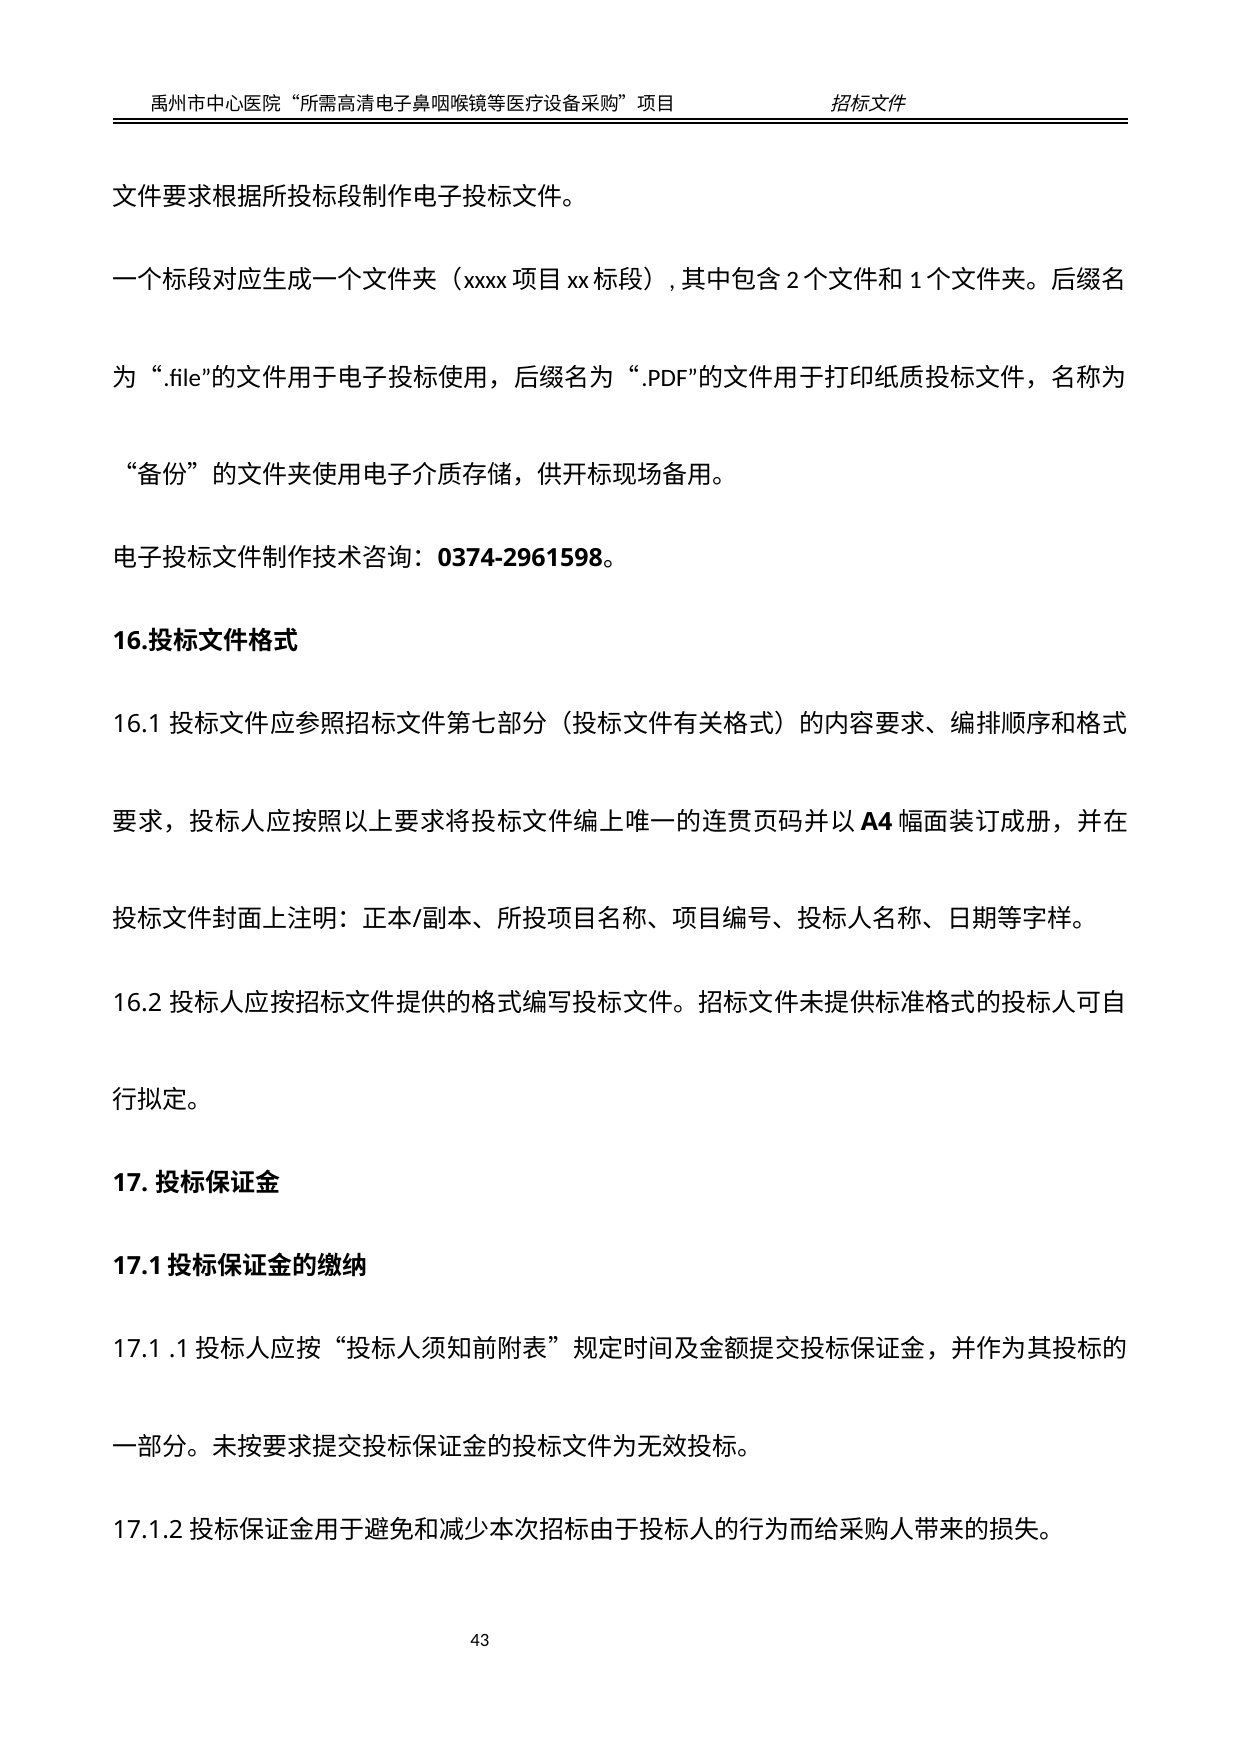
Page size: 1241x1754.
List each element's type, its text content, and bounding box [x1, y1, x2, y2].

text 17.1投标保证金的缴纳 [112, 1231, 1128, 1296]
text 16.投标文件格式 [112, 606, 1128, 671]
text 17.1 .1投标人应按“投标人须知前附表”规定时间及金额提交投标保证金，并作为其投标的一部分。未按要求提交投标保证金的投标文件为无效投标。 [112, 1314, 1128, 1477]
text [112, 162, 1128, 227]
text 16.2 投标人应按招标文件提供的格式编写投标文件。招标文件未提供标准格式的投标人可自行拟定。 [112, 968, 1128, 1130]
text 16.1 投标文件应参照招标文件第七部分（投标文件有关格式）的内容要求、编排顺序和格式要求，投标人应按照以上要求将投标文件编上唯一的连贯页码并以A4幅面装订成册，并在投标文件封面上注明：正本/副本、所投项目名称、项目编号、投标人名称、日期等字样。 [112, 689, 1128, 949]
text 17.1.2 投标保证金用于避免和减少本次招标由于投标人的行为而给采购人带来的损失。 [112, 1495, 1128, 1560]
text 电子投标文件制作技术咨询：0374-2961598。 [112, 523, 1128, 588]
text 一个标段对应生成一个文件夹（xxxx项目xx标段）, 其中包含2个文件和1个文件夹。后缀名为“.file”的文件用于电子投标使用，后缀名为“.PDF”的文件用于打印纸质投标文件，名称为“备份”的文件夹使用电子介质存储，供开标现场备用。 [112, 245, 1128, 505]
text 17. 投标保证金 [112, 1148, 1128, 1213]
